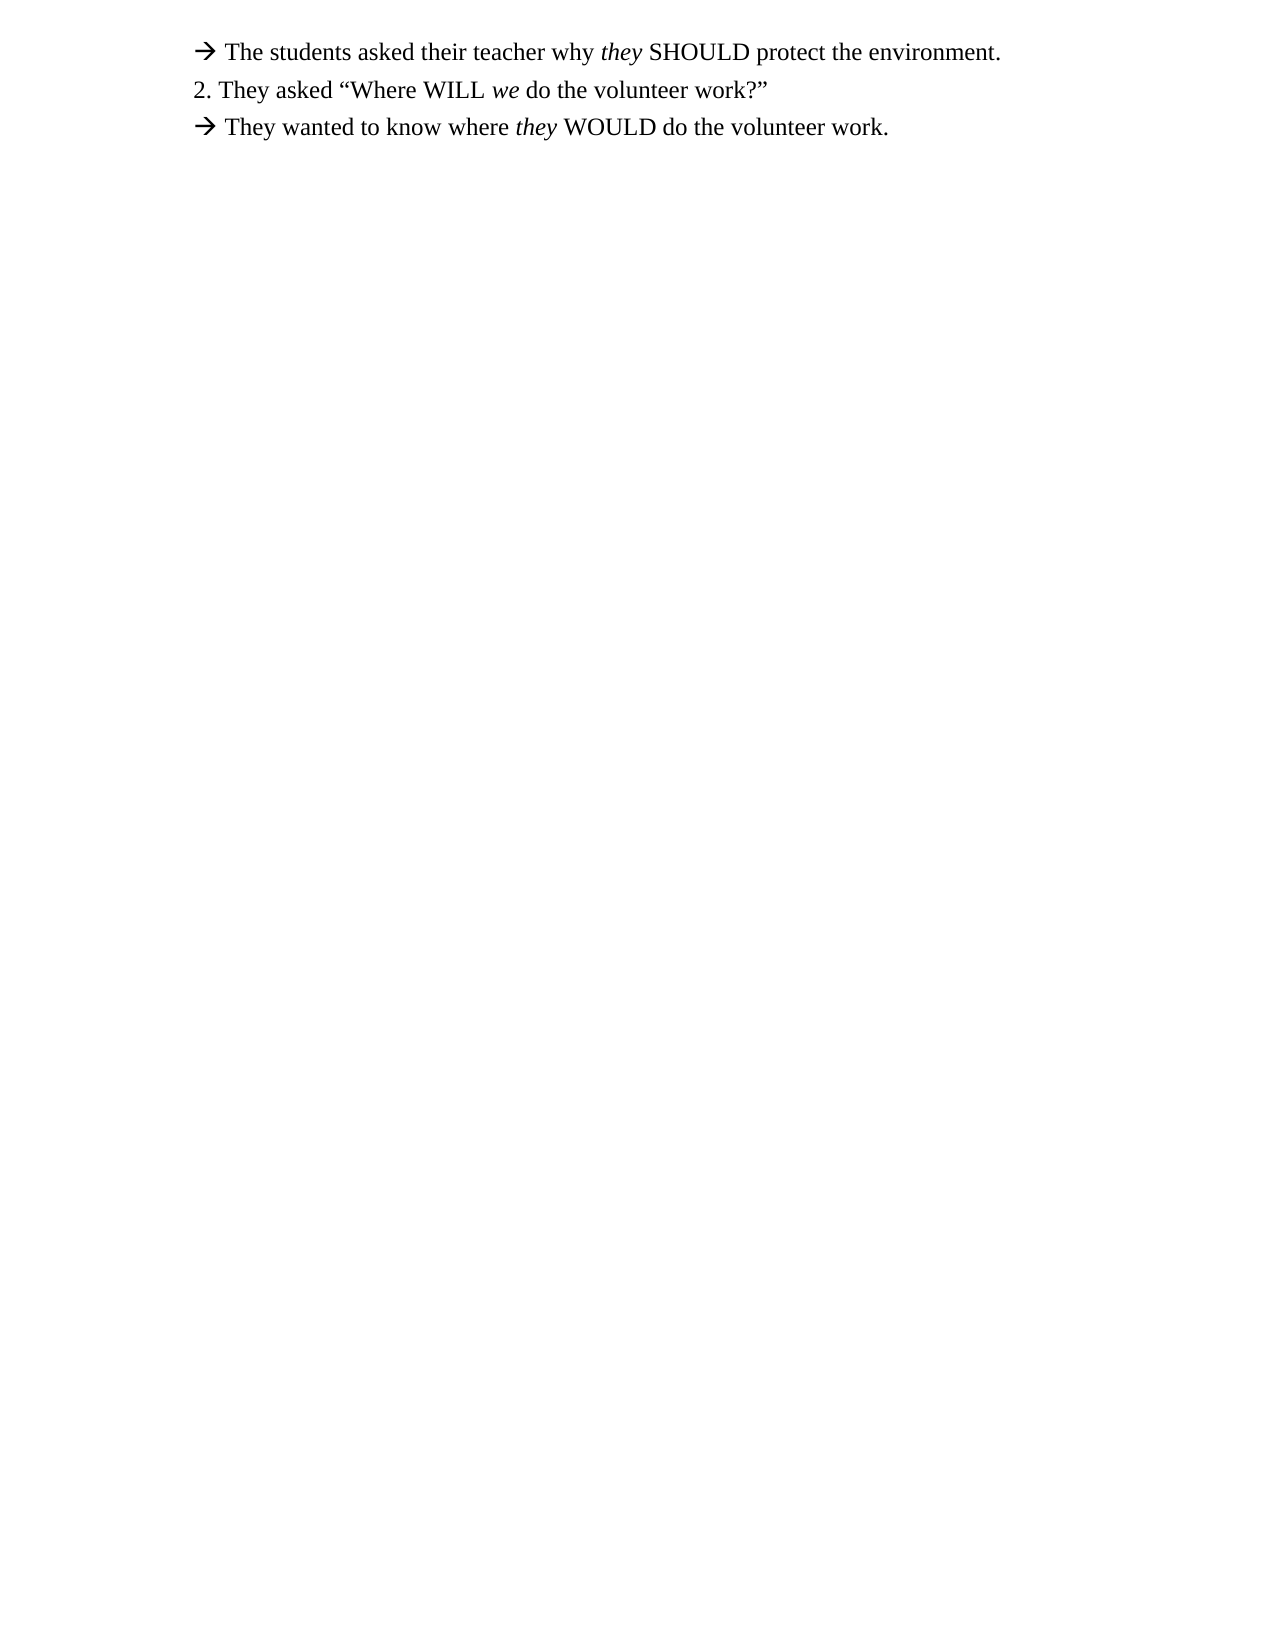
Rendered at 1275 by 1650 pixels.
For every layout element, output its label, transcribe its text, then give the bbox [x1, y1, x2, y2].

text The students asked their teacher why they SHOULD protect the environment. [193, 37, 1125, 66]
text They wanted to know where they WOULD do the volunteer work. [193, 112, 1125, 141]
text 2. They asked “Where WILL we do the volunteer work?” [193, 75, 1125, 103]
